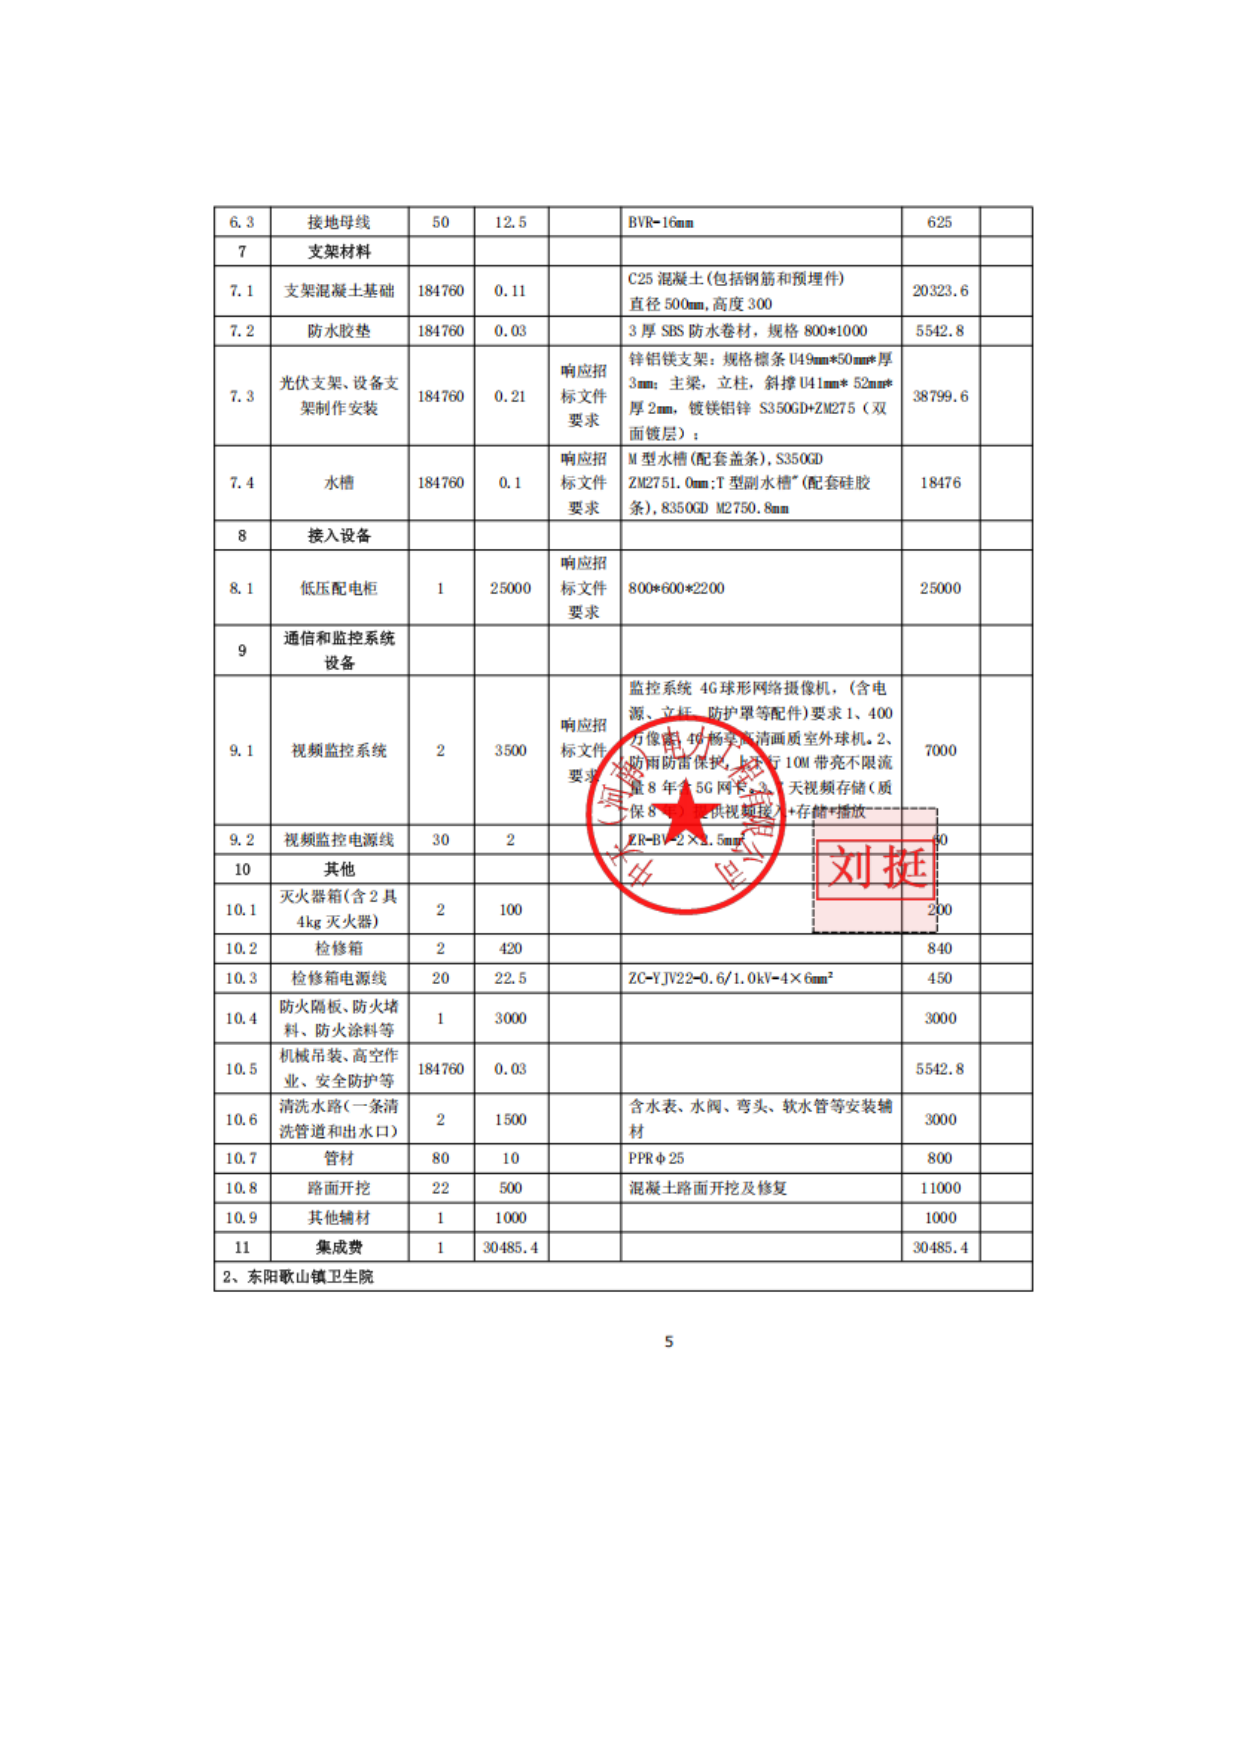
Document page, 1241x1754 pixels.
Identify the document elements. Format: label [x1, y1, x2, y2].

picture [187, 162, 1053, 1359]
